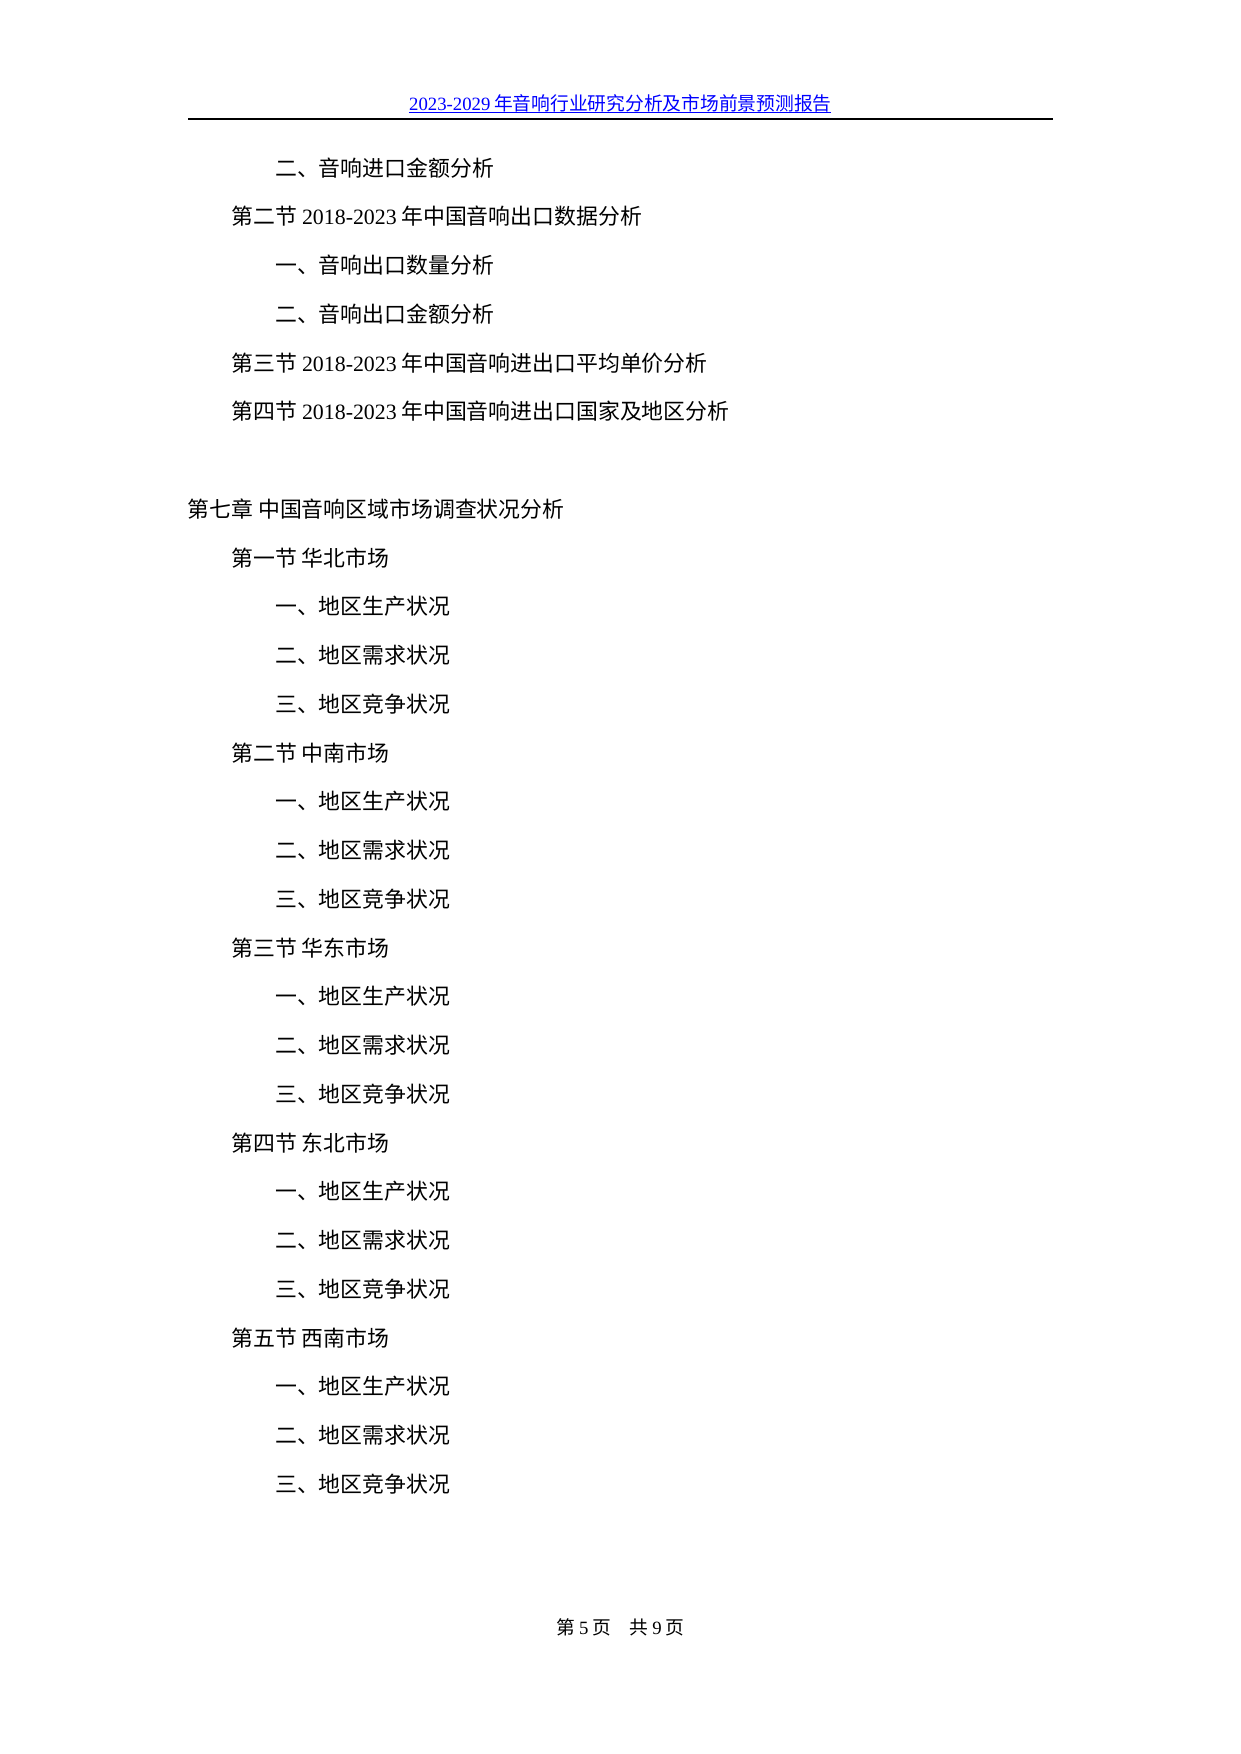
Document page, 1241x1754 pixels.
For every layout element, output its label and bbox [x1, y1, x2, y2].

text [187, 150, 1053, 1499]
